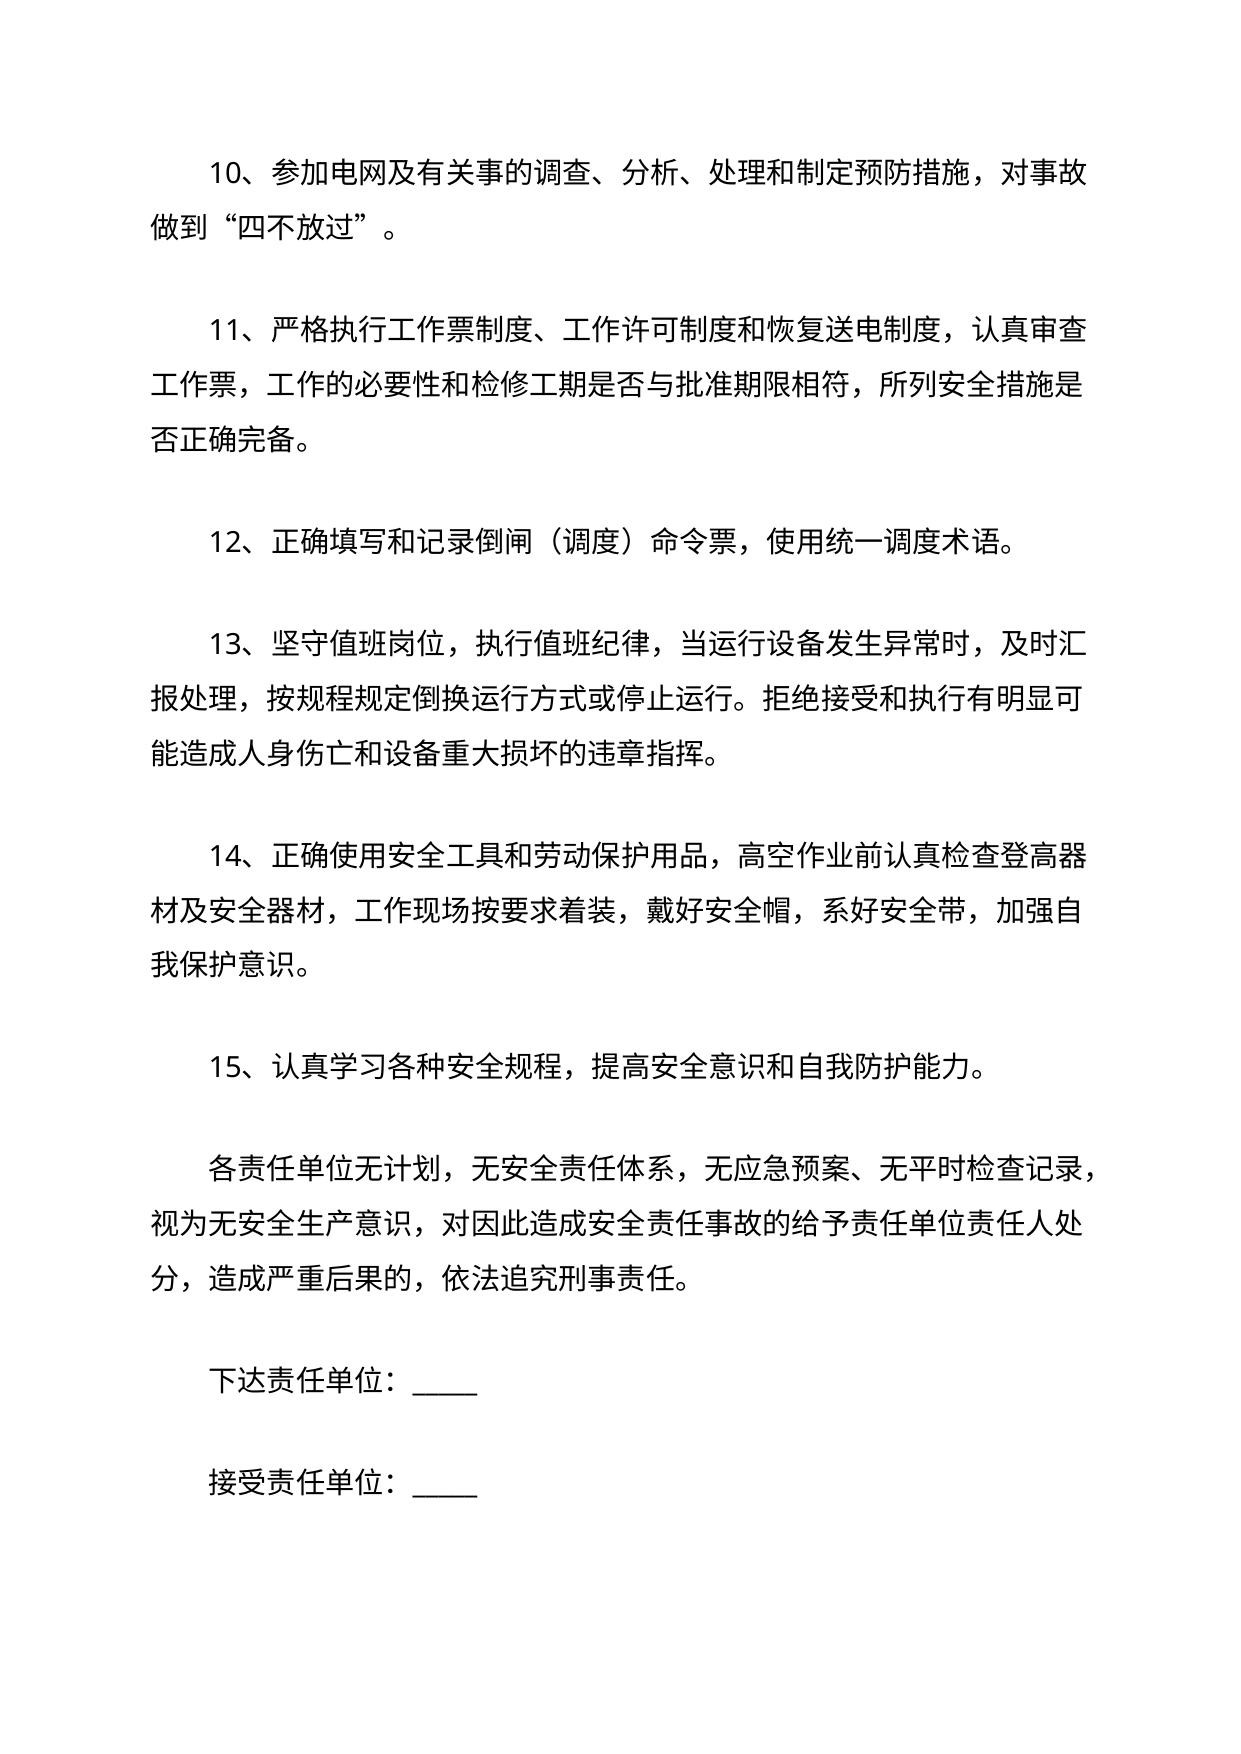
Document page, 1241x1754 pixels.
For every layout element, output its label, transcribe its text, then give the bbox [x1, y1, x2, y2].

text 接受责任单位：_____ [150, 1459, 1090, 1502]
text 各责任单位无计划，无安全责任体系，无应急预案、无平时检查记录，视为无安全生产意识，对因此造成安全责任事故的给予责任单位责任人处分，造成严重后果的，依法追究刑事责任。 [150, 1146, 1090, 1298]
text 14、正确使用安全工具和劳动保护用品，高空作业前认真检查登高器材及安全器材，工作现场按要求着装，戴好安全帽，系好安全带，加强自我保护意识。 [150, 832, 1090, 984]
text 10、参加电网及有关事的调查、分析、处理和制定预防措施，对事故做到“四不放过”。 [150, 150, 1090, 247]
text 12、正确填写和记录倒闸（调度）命令票，使用统一调度术语。 [150, 518, 1090, 561]
text 15、认真学习各种安全规程，提高安全意识和自我防护能力。 [150, 1044, 1090, 1086]
text 11、严格执行工作票制度、工作许可制度和恢复送电制度，认真审查工作票，工作的必要性和检修工期是否与批准期限相符，所列安全措施是否正确完备。 [150, 307, 1090, 459]
text 13、坚守值班岗位，执行值班纪律，当运行设备发生异常时，及时汇报处理，按规程规定倒换运行方式或停止运行。拒绝接受和执行有明显可能造成人身伤亡和设备重大损坏的违章指挥。 [150, 620, 1090, 773]
text 下达责任单位：_____ [150, 1357, 1090, 1400]
